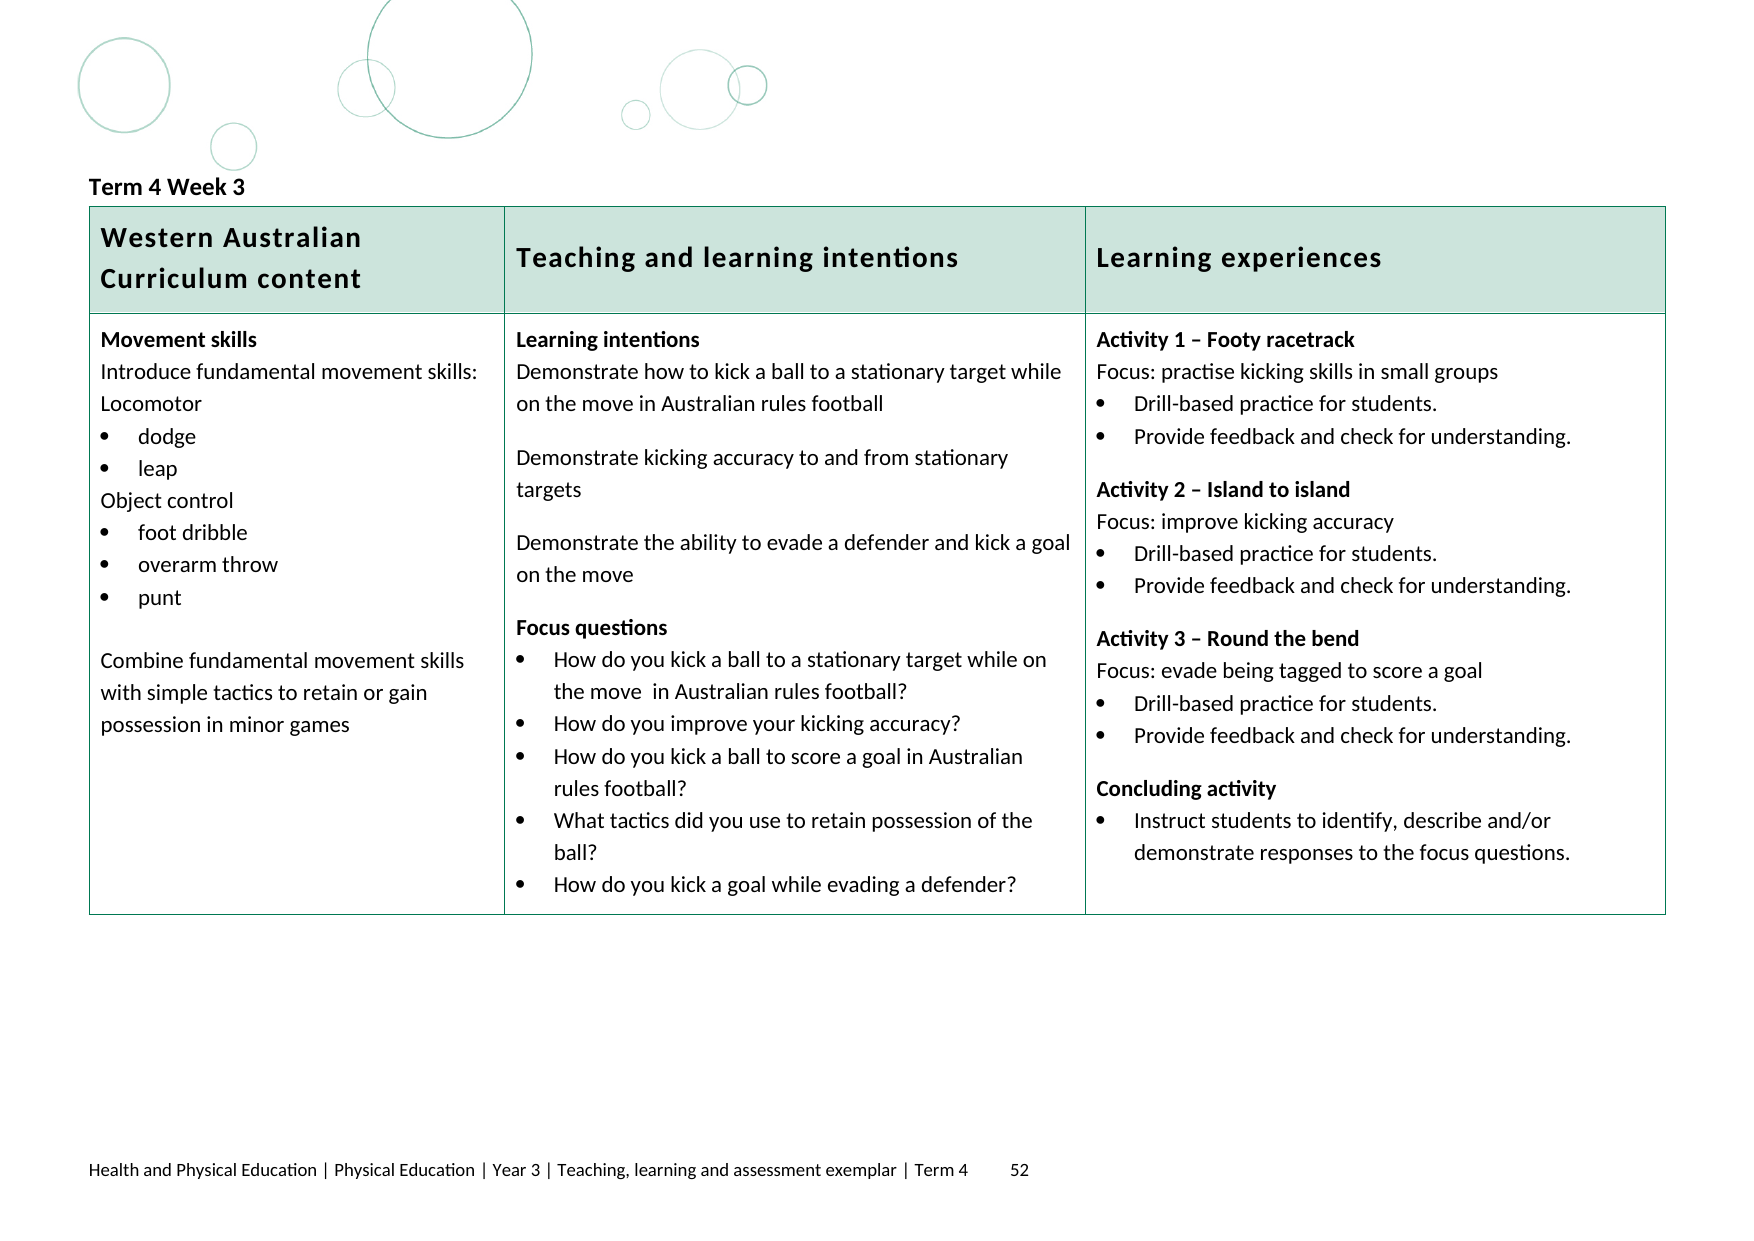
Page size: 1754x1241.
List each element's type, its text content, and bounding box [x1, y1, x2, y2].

table_header Western Australian Curriculum content [90, 207, 504, 312]
subtitle Term 4 Week 3 [89, 171, 1665, 202]
picture [77, 0, 768, 171]
table_header Teaching and learning intentions [505, 207, 1085, 312]
table_header Learning experiences [1086, 207, 1665, 312]
table_cell Activity 1 – Footy racetrack Focus: practise kicking skills in small groups Drill-based practice for students. Provide feedback and check for understanding. Activity 2 – Island to island Focus: improve kicking accuracy Drill-based practice for students. Provide feedback and check for understanding. Activity 3 – Round the bend Focus: evade being tagged to score a goal Drill-based practice for students. Provide feedback and check for understanding. Concluding activity Instruct students to identify, describe and/or demonstrate responses to the focus questions. [1086, 314, 1665, 914]
table_cell Learning intentions Demonstrate how to kick a ball to a stationary target while on the move in Australian rules football Demonstrate kicking accuracy to and from stationary targets Demonstrate the ability to evade a defender and kick a goal on the move Focus questions How do you kick a ball to a stationary target while on the move in Australian rules football? How do you improve your kicking accuracy? How do you kick a ball to score a goal in Australian rules football? What tactics did you use to retain possession of the ball? How do you kick a goal while evading a defender? [505, 314, 1085, 914]
